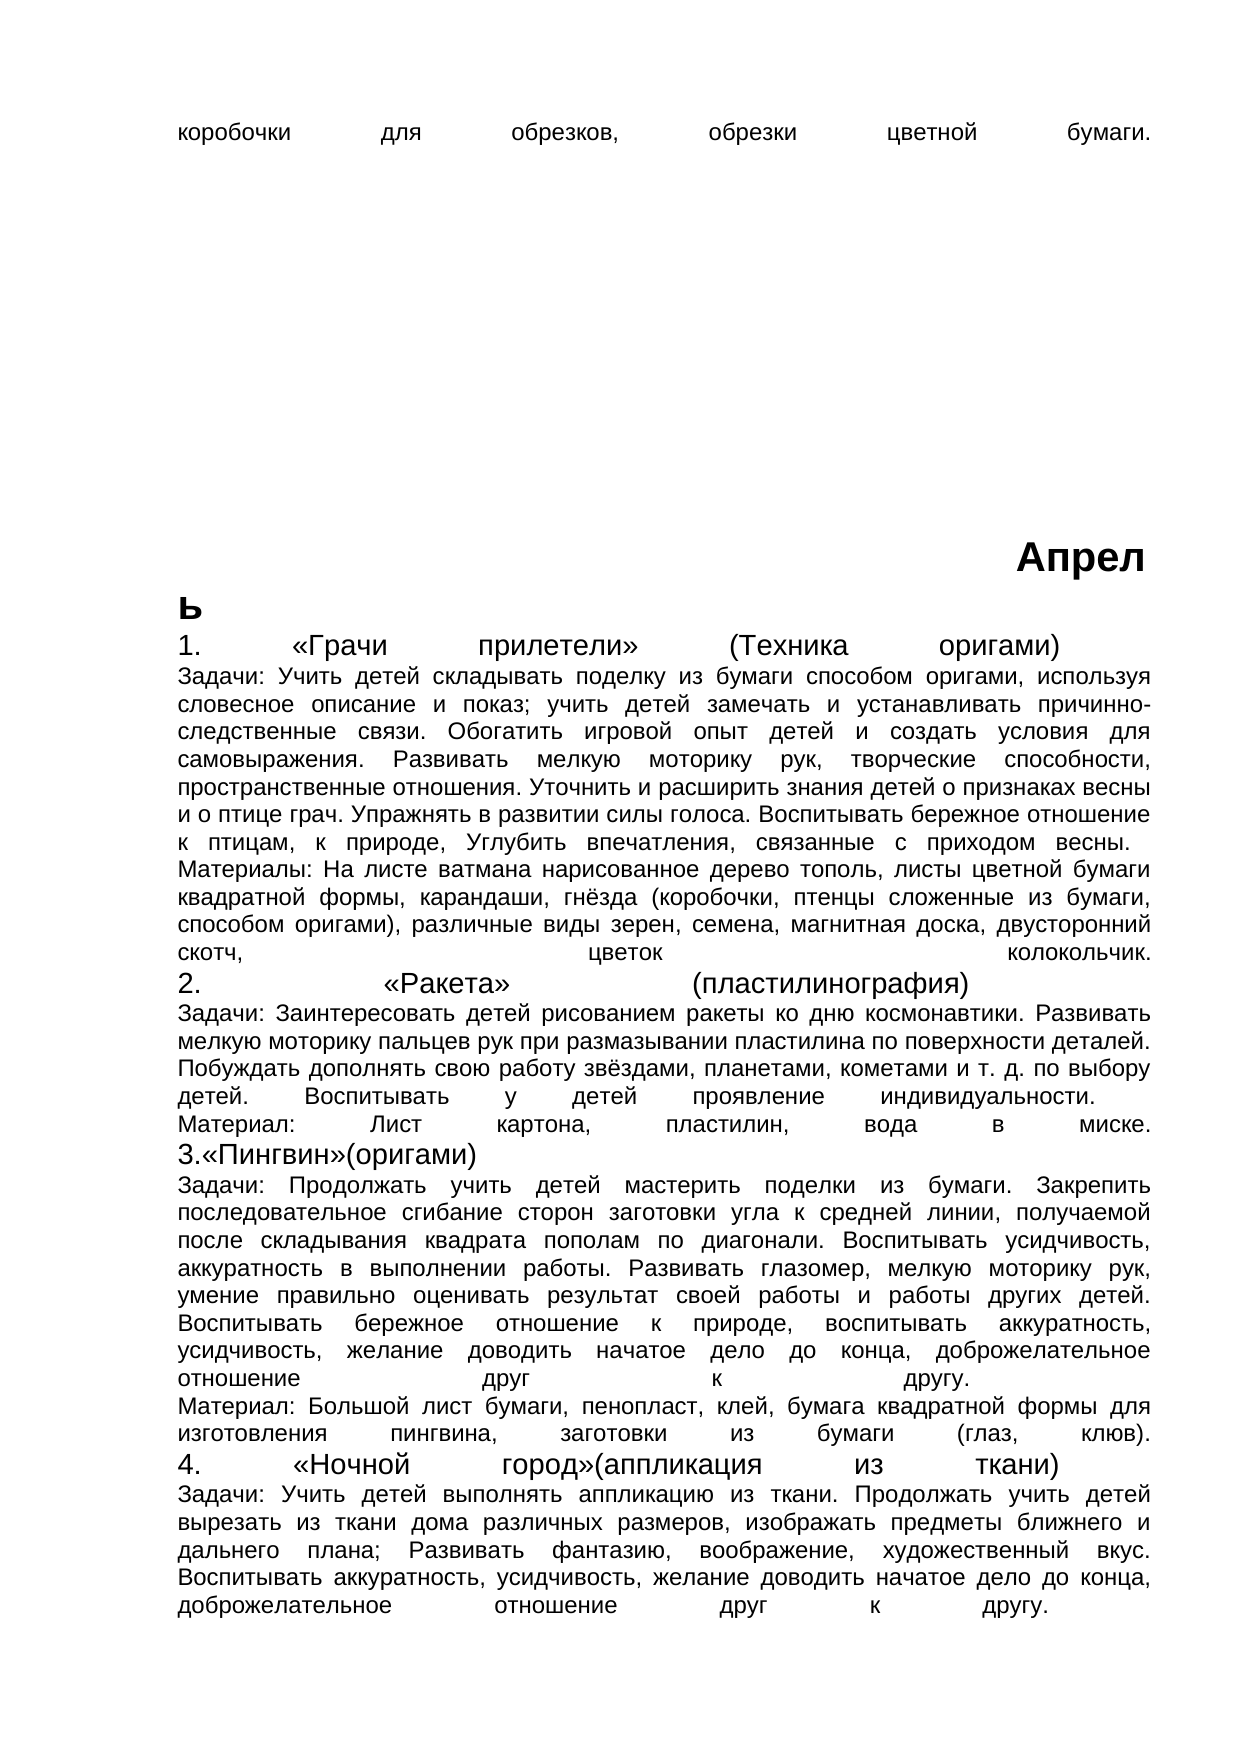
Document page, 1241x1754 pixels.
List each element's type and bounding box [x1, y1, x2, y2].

text [177, 118, 1152, 201]
text [177, 533, 1152, 1618]
